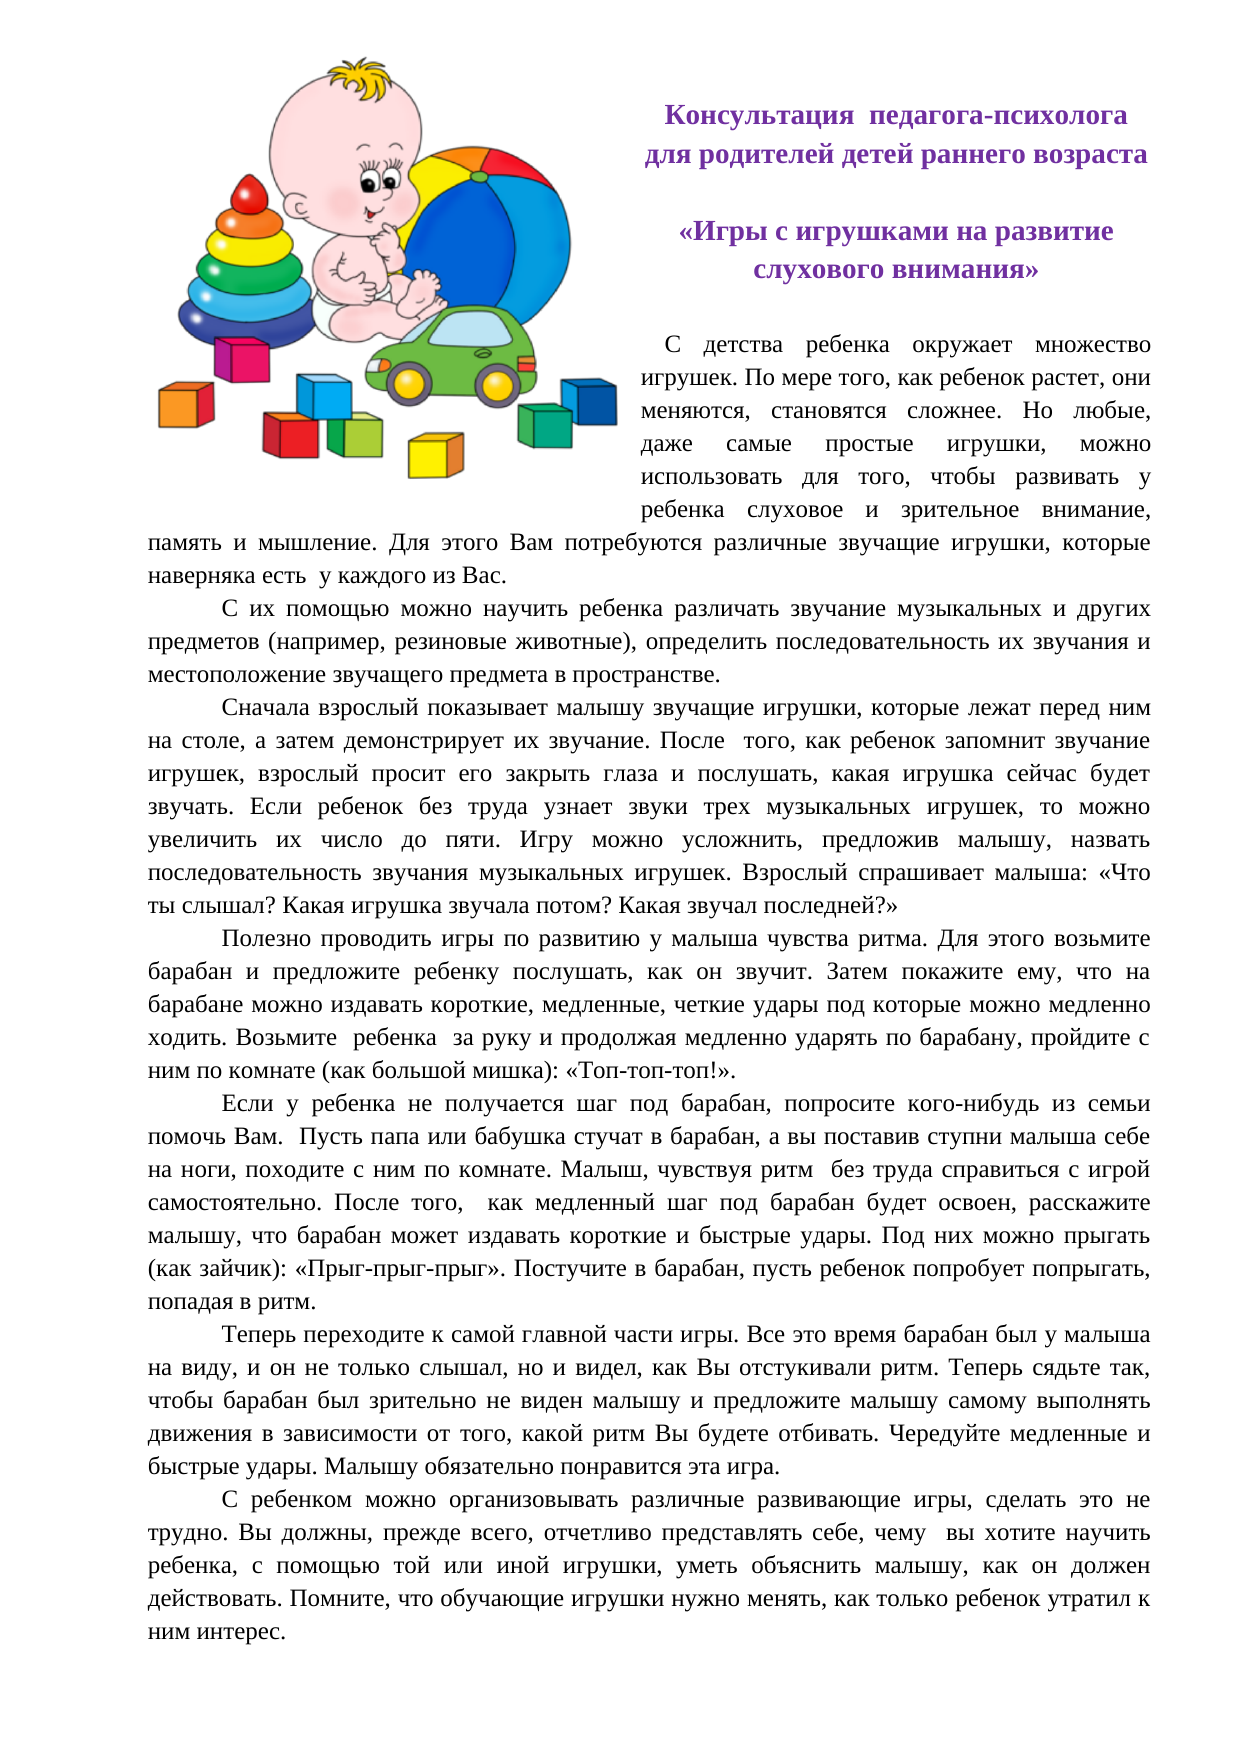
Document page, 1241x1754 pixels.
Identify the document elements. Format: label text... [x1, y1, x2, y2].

text С ребенком можно организовывать различные развивающие игры, сделать это не трудно. Вы должны, прежде всего, отчетливо представлять себе, чему вы хотите научить ребенка, с помощью той или иной игрушки, уметь объяснить малышу, как он должен действовать. Помните, что обучающие игрушки нужно менять, как только ребенок утратил к ним интерес. [148, 1484, 1152, 1645]
text Если у ребенка не получается шаг под барабан, попросите кого-нибудь из семьи помочь Вам. Пусть папа или бабушка стучат в барабан, а вы поставив ступни малыша себе на ноги, походите с ним по комнате. Малыш, чувствуя ритм без труда справиться с игрой самостоятельно. После того, как медленный шаг под барабан будет освоен, расскажите малышу, что барабан может издавать короткие и быстрые удары. Под них можно прыгать (как зайчик): «Прыг-прыг-прыг». Постучите в барабан, пусть ребенок попробует попрыгать, попадая в ритм. [148, 1088, 1152, 1315]
picture [151, 43, 622, 499]
text для родителей детей раннего возраста [622, 136, 1152, 169]
text Консультация педагога-психолога [622, 97, 1152, 131]
text Полезно проводить игры по развитию у малыша чувства ритма. Для этого возьмите барабан и предложите ребенку послушать, как он звучит. Затем покажите ему, что на барабане можно издавать короткие, медленные, четкие удары под которые можно медленно ходить. Возьмите ребенка за руку и продолжая медленно ударять по барабану, пройдите с ним по комнате (как большой мишка): «Топ-топ-топ!». [148, 923, 1152, 1084]
text С их помощью можно научить ребенка различать звучание музыкальных и других предметов (например, резиновые животные), определить последовательность их звучания и местоположение звучащего предмета в пространстве. [148, 593, 1152, 688]
text Сначала взрослый показывает малышу звучащие игрушки, которые лежат перед ним на столе, а затем демонстрирует их звучание. После того, как ребенок запомнит звучание игрушек, взрослый просит его закрыть глаза и послушать, какая игрушка сейчас будет звучать. Если ребенок без труда узнает звуки трех музыкальных игрушек, то можно увеличить их число до пяти. Игру можно усложнить, предложив малышу, назвать последовательность звучания музыкальных игрушек. Взрослый спрашивает малыша: «Что ты слышал? Какая игрушка звучала потом? Какая звучал последней?» [148, 692, 1152, 919]
text «Игры с игрушками на развитие слухового внимания» [622, 213, 1152, 285]
text С детства ребенка окружает множество игрушек. По мере того, как ребенок растет, они меняются, становятся сложнее. Но любые, даже самые простые игрушки, можно использовать для того, чтобы развивать у ребенка слуховое и зрительное внимание, память и мышление. Для этого Вам потребуются различные звучащие игрушки, которые наверняка есть у каждого из Вас. [148, 329, 1152, 588]
text Теперь переходите к самой главной части игры. Все это время барабан был у малыша на виду, и он не только слышал, но и видел, как Вы отстукивали ритм. Теперь сядьте так, чтобы барабан был зрительно не виден малышу и предложите малышу самому выполнять движения в зависимости от того, какой ритм Вы будете отбивать. Чередуйте медленные и быстрые удары. Малышу обязательно понравится эта игра. [148, 1319, 1152, 1480]
